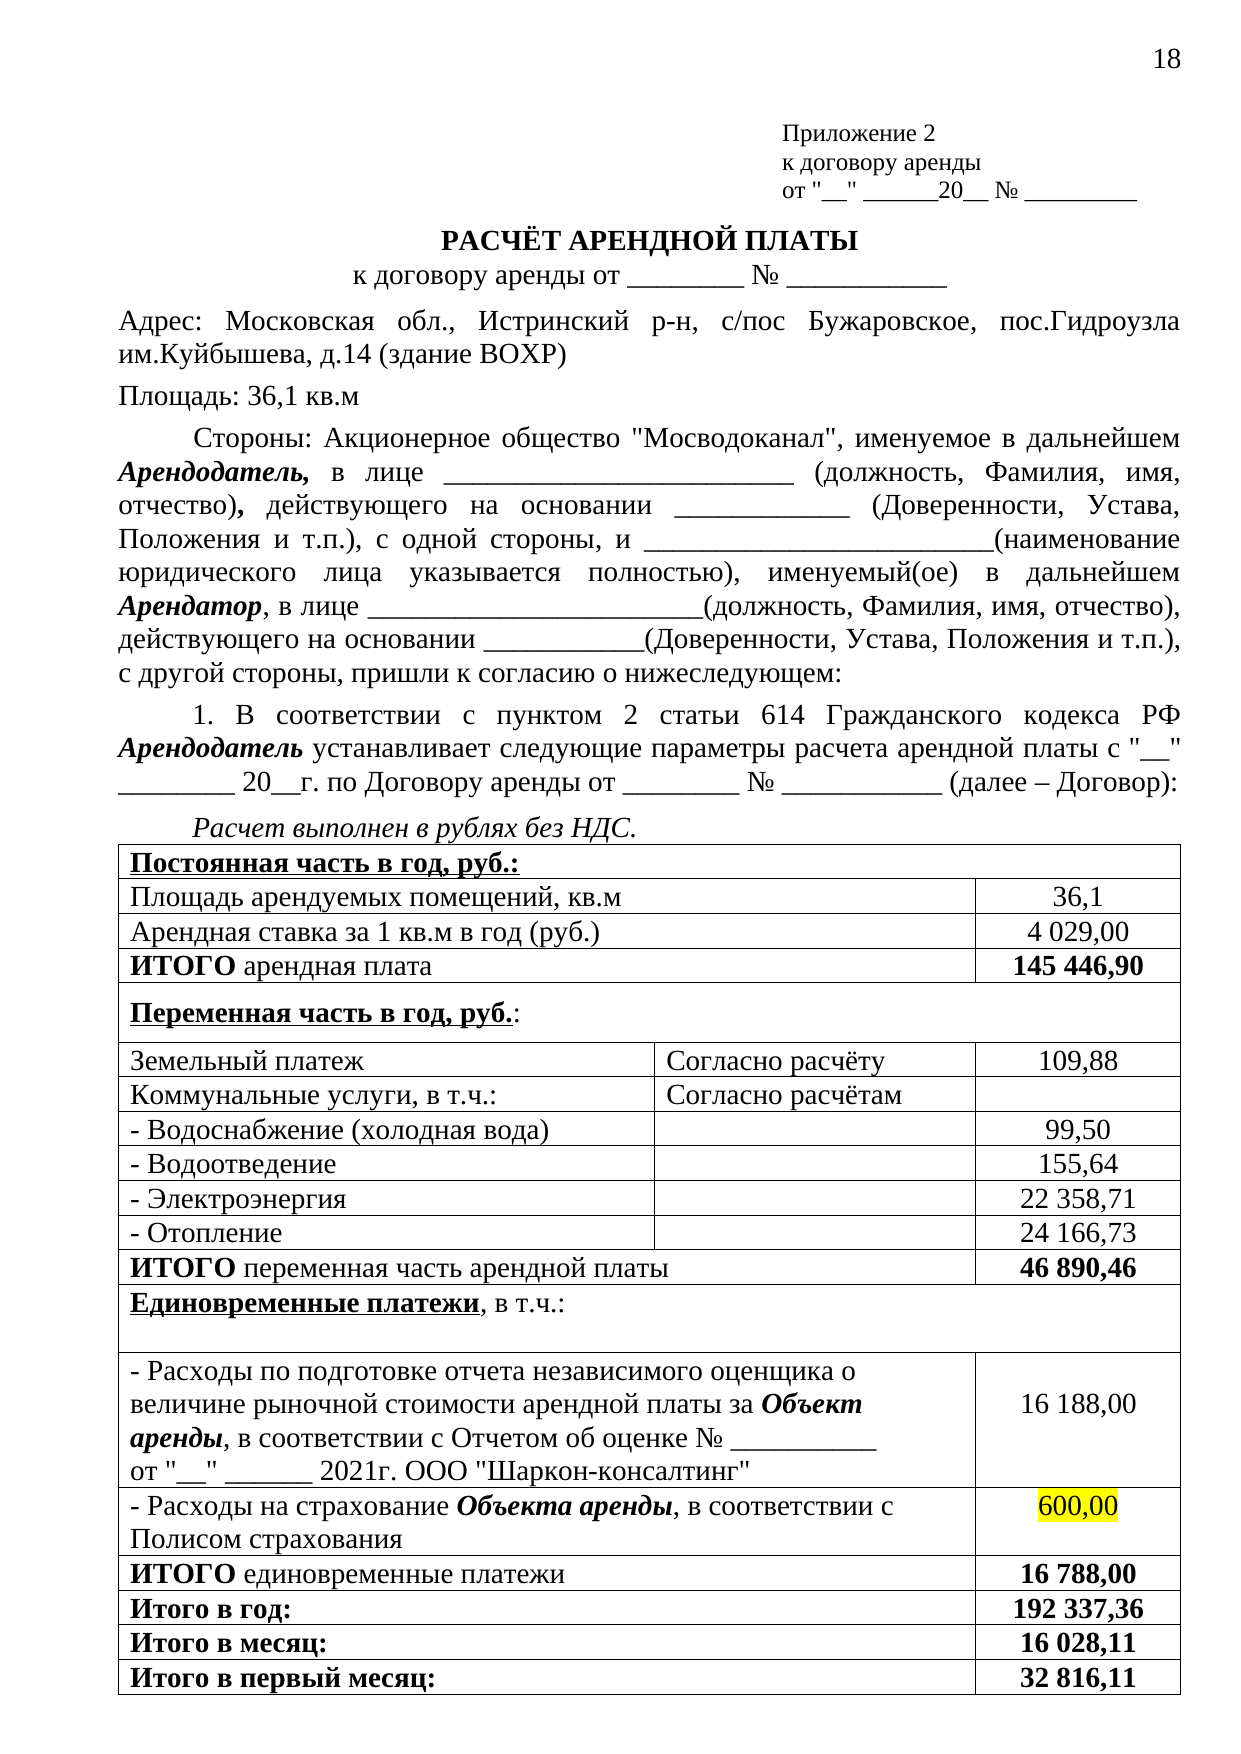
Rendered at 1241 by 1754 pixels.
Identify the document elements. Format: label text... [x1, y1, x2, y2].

table_cell 109,88 [976, 1043, 1180, 1076]
table_cell Согласно расчёту [655, 1043, 975, 1076]
table_cell 36,1 [976, 879, 1180, 913]
table_header Постоянная часть в год, руб.: [119, 845, 1180, 878]
table_cell - Водоотведение [119, 1146, 654, 1180]
table_cell - Расходы по подготовке отчета независимого оценщика о величине рыночной стоимости арендной платы за Объект аренды, в соответствии с Отчетом об оценке № __________ от "__" ______ 2021г. ООО "Шаркон-консалтинг" [119, 1353, 975, 1487]
text Адрес: Московская обл., Истринский р-н, с/пос Бужаровское, пос.Гидроузла им.Куйбышева, д.14 (здание ВОХР) [118, 303, 1181, 370]
text к договору аренды от ________ № ___________ [118, 257, 1181, 291]
table_cell Итого в месяц: [119, 1625, 975, 1659]
table_cell 16 788,00 [976, 1556, 1180, 1590]
table_cell Коммунальные услуги, в т.ч.: [119, 1077, 654, 1111]
table_cell Единовременные платежи, в т.ч.: [119, 1285, 1180, 1352]
table_cell Земельный платеж [119, 1043, 654, 1076]
table_cell [655, 1181, 975, 1214]
text Расчет выполнен в рублях без НДС. [118, 810, 1181, 844]
table_cell 32 816,11 [976, 1660, 1180, 1693]
text РАСЧЁТ АРЕНДНОЙ ПЛАТЫ [118, 223, 1181, 257]
table_cell 46 890,46 [976, 1250, 1180, 1284]
table_cell Переменная часть в год, руб.: [119, 983, 1180, 1042]
table_cell Арендная ставка за 1 кв.м в год (руб.) [119, 914, 975, 947]
text от "__" ______20__ № _________ [708, 176, 1181, 204]
text 1. В соответствии с пунктом 2 статьи 614 Гражданского кодекса РФ Арендодатель устанавливает следующие параметры расчета арендной платы с "__" ________ 20__г. по Договору аренды от ________ № ___________ (далее – Договор): [118, 697, 1181, 798]
table_cell [655, 1112, 975, 1145]
table_cell Итого в первый месяц: [119, 1660, 975, 1693]
table_cell 99,50 [976, 1112, 1180, 1145]
table_cell 24 166,73 [976, 1216, 1180, 1249]
table_cell [976, 1077, 1180, 1111]
text Приложение 2 [707, 118, 1181, 147]
table_cell Площадь арендуемых помещений, кв.м [119, 879, 975, 913]
table_cell ИТОГО переменная часть арендной платы [119, 1250, 975, 1284]
table_cell [655, 1216, 975, 1249]
table_cell ИТОГО единовременные платежи [119, 1556, 975, 1590]
table_cell 16 028,11 [976, 1625, 1180, 1659]
table_cell - Отопление [119, 1216, 654, 1249]
table_cell - Водоснабжение (холодная вода) [119, 1112, 654, 1145]
table_cell Итого в год: [119, 1591, 975, 1624]
table_cell 4 029,00 [976, 914, 1180, 947]
table_cell 192 337,36 [976, 1591, 1180, 1624]
table_cell - Электроэнергия [119, 1181, 654, 1214]
table_cell 22 358,71 [976, 1181, 1180, 1214]
table_cell Согласно расчётам [655, 1077, 975, 1111]
table_cell ИТОГО арендная плата [119, 949, 975, 982]
text Площадь: 36,1 кв.м [118, 378, 1181, 412]
table_cell 600,00 [976, 1488, 1180, 1555]
table_cell [655, 1146, 975, 1180]
table_cell 145 446,90 [976, 949, 1180, 982]
text к договору аренды [708, 147, 1181, 176]
text Стороны: Акционерное общество "Мосводоканал", именуемое в дальнейшем Арендодатель, в лице ________________________ (должность, Фамилия, имя, отчество), действующего на основании ____________ (Доверенности, Устава, Положения и т.п.), с одной стороны, и ________________________(наименование юридического лица указывается полностью), именуемый(ое) в дальнейшем Арендатор, в лице _______________________(должность, Фамилия, имя, отчество), действующего на основании ___________(Доверенности, Устава, Положения и т.п.), с другой стороны, пришли к согласию о нижеследующем: [118, 420, 1181, 689]
table_cell 16 188,00 [976, 1353, 1180, 1487]
table_cell 155,64 [976, 1146, 1180, 1180]
table_cell - Расходы на страхование Объекта аренды, в соответствии с Полисом страхования [119, 1488, 975, 1555]
